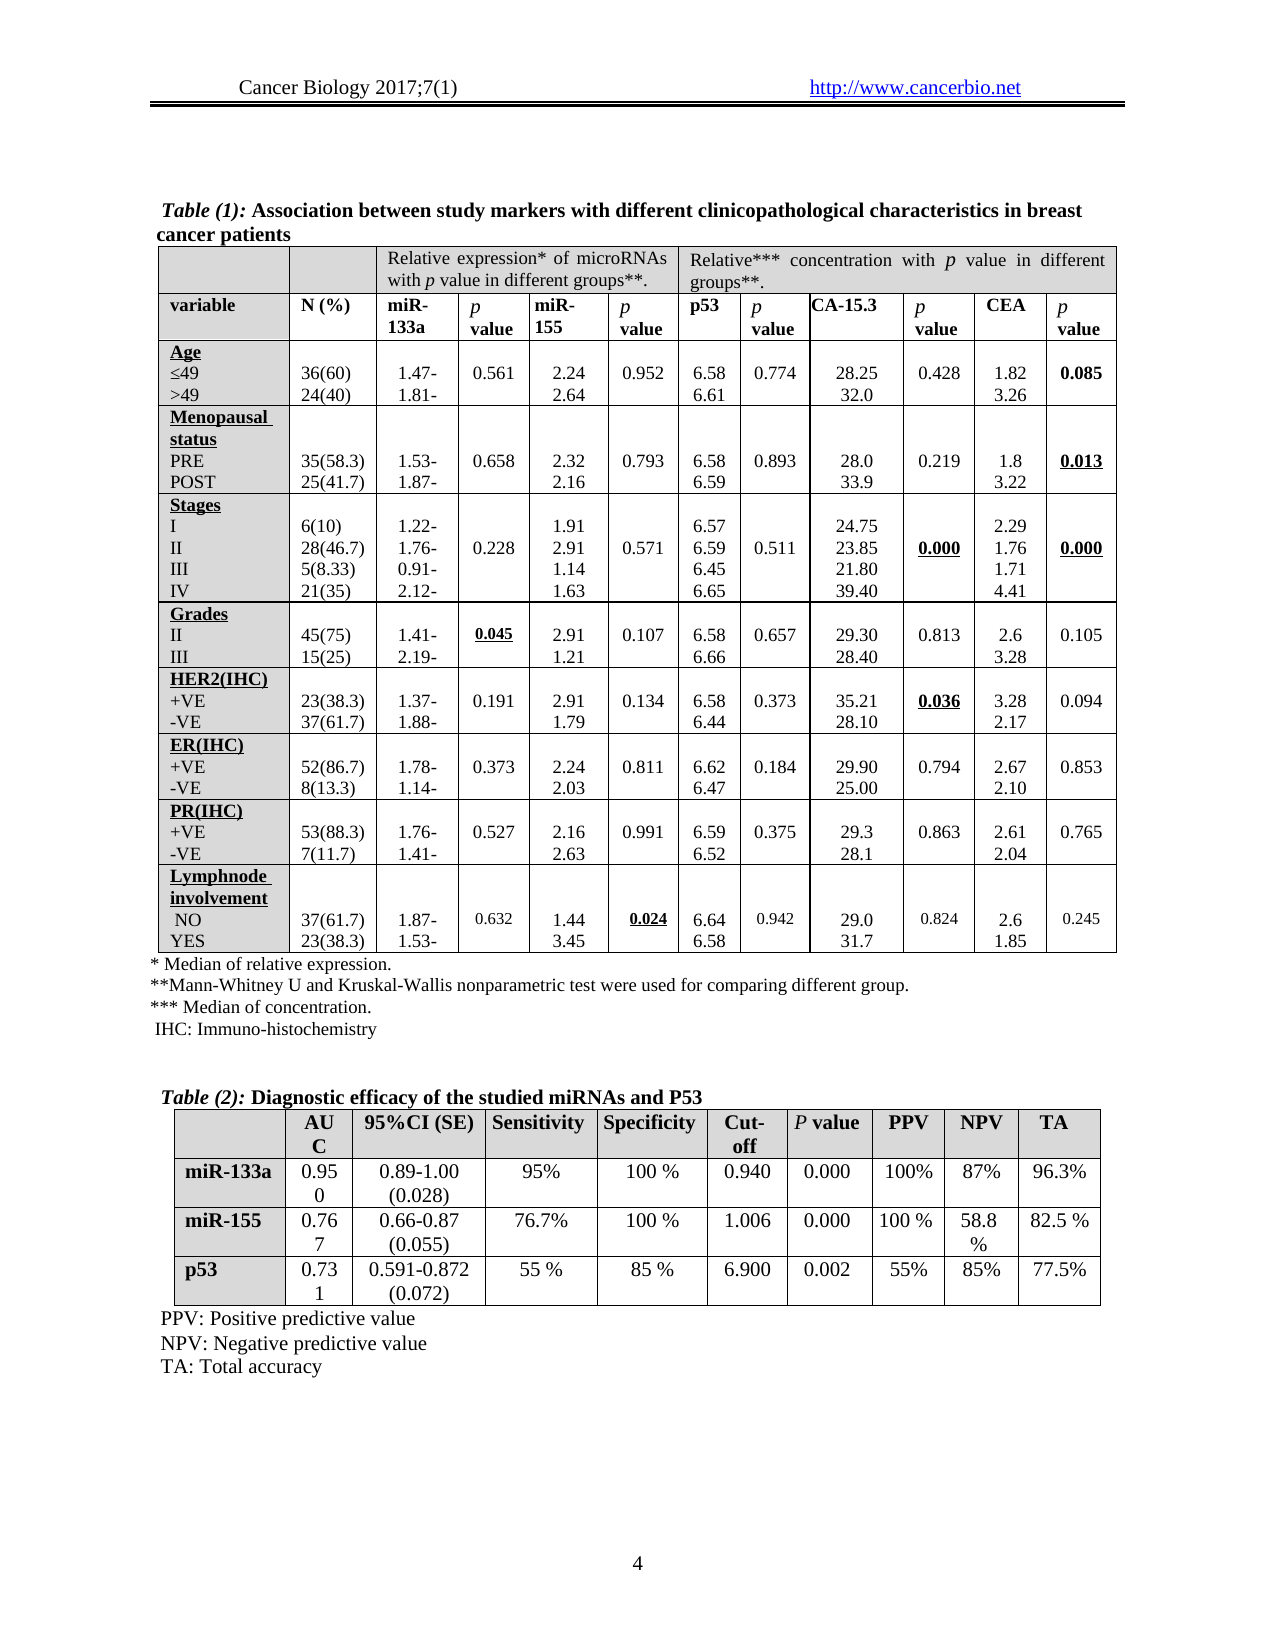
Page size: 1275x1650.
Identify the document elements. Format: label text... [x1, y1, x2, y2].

table_cell p value [741, 294, 809, 339]
table_cell 0.428 [904, 341, 974, 405]
table_cell Lymphnode involvement NO YES [159, 865, 289, 952]
table_header [159, 247, 289, 293]
table_cell 0.952 [609, 341, 678, 405]
table_header [175, 1110, 285, 1158]
table_header Relative expression* of microRNAs with p value in different groups**. [377, 247, 678, 293]
table_cell 0.561 [459, 341, 529, 405]
table_cell 0.853 [1047, 734, 1116, 799]
table_cell 2.32 2.16 [530, 406, 608, 493]
table_cell 0.085 [1047, 341, 1116, 405]
table_cell -1.53 -1.87 [377, 406, 458, 493]
table_cell 2.6 1.85 [975, 865, 1046, 952]
text *** Median of concentration. [150, 996, 1125, 1017]
table_cell 6.58 6.66 [679, 603, 740, 667]
table_cell 0.765 [1047, 800, 1116, 864]
table_cell 1.006 [708, 1208, 787, 1256]
table_cell 96.3% [1019, 1159, 1100, 1207]
table_cell 36(60) 24(40) [290, 341, 376, 405]
table_header Relative*** concentration with p value in different groups**. [679, 247, 1116, 293]
table_cell 0.811 [609, 734, 678, 799]
table_cell 0.105 [1047, 603, 1116, 667]
table_cell 0.658 [459, 406, 529, 493]
table_cell 6.59 6.52 [679, 800, 740, 864]
table_header PPV [873, 1110, 944, 1158]
text Table (2): Diagnostic efficacy of the studied miRNAs and P53 [150, 1084, 1125, 1109]
table_cell 0.591-0.872 (0.072) [353, 1257, 485, 1305]
table_cell 0.000 [1047, 494, 1116, 601]
table_cell -1.78 -1.14 [377, 734, 458, 799]
table_cell 0.767 [286, 1208, 352, 1256]
table_cell 0.000 [904, 494, 974, 601]
table_cell 0.794 [904, 734, 974, 799]
table_cell 0.094 [1047, 668, 1116, 733]
table_cell -1.41 -2.19 [377, 603, 458, 667]
table_cell 0.893 [741, 406, 809, 493]
table_cell 37(61.7) 23(38.3) [290, 865, 376, 952]
table_cell 2.24 2.03 [530, 734, 608, 799]
table_cell CA-15.3 [811, 294, 903, 339]
table_cell 2.16 2.63 [530, 800, 608, 864]
table_cell 0.66-0.87 (0.055) [353, 1208, 485, 1256]
table_cell miR-155 [530, 294, 608, 339]
table_cell 0.373 [741, 668, 809, 733]
table_cell 2.67 2.10 [975, 734, 1046, 799]
table_cell 0.219 [904, 406, 974, 493]
table_cell p value [459, 294, 529, 339]
text PPV: Positive predictive value [150, 1306, 1125, 1330]
table_cell 0.89-1.00 (0.028) [353, 1159, 485, 1207]
table_cell 6.58 6.61 [679, 341, 740, 405]
table_cell Menopausal status PRE POST [159, 406, 289, 493]
table_cell 35.21 28.10 [811, 668, 903, 733]
table_cell -1.22 -1.76 -0.91 -2.12 [377, 494, 458, 601]
table_cell 0.245 [1047, 865, 1116, 952]
table_cell 6.57 6.59 6.45 6.65 [679, 494, 740, 601]
table_cell 52(86.7) 8(13.3) [290, 734, 376, 799]
table_cell 0.375 [741, 800, 809, 864]
table_cell 0.134 [609, 668, 678, 733]
table_cell 2.91 1.21 [530, 603, 608, 667]
table_cell PR(IHC) +VE -VE [159, 800, 289, 864]
table_cell p value [1047, 294, 1116, 339]
table_cell 2.61 2.04 [975, 800, 1046, 864]
text * Median of relative expression. [150, 953, 1125, 974]
table_header Sensitivity [486, 1110, 597, 1158]
table_cell -1.87 -1.53 [377, 865, 458, 952]
text **Mann-Whitney U and Kruskal-Wallis nonparametric test were used for comparing different group. [150, 974, 1125, 996]
text IHC: Immuno-histochemistry [150, 1017, 1125, 1039]
table_cell Age ≤49 >49 [159, 341, 289, 405]
table_cell 53(88.3) 7(11.7) [290, 800, 376, 864]
table_cell 1.91 2.91 1.14 1.63 [530, 494, 608, 601]
table_cell 28.0 33.9 [811, 406, 903, 493]
table_cell p53 [175, 1257, 285, 1305]
table_cell 2.6 3.28 [975, 603, 1046, 667]
table_cell 58.8 % [945, 1208, 1018, 1256]
text NPV: Negative predictive value [150, 1330, 1125, 1354]
table_cell p value [609, 294, 678, 339]
table_cell 95% [486, 1159, 597, 1207]
table_cell 0.793 [609, 406, 678, 493]
table_cell 0.632 [459, 865, 529, 952]
table_header 95%CI (SE) [353, 1110, 485, 1158]
table_header [290, 247, 376, 293]
table_header Cut-off [708, 1110, 787, 1158]
table_cell CEA [975, 294, 1046, 339]
table_cell 55 % [486, 1257, 597, 1305]
table_cell -1.47 -1.81 [377, 341, 458, 405]
table_header P value [788, 1110, 872, 1158]
table_cell 1.8 3.22 [975, 406, 1046, 493]
table_cell 100% [873, 1159, 944, 1207]
table_cell miR-133a [175, 1159, 285, 1207]
table_cell p53 [679, 294, 740, 339]
table_cell 35(58.3) 25(41.7) [290, 406, 376, 493]
table_cell 0.950 [286, 1159, 352, 1207]
table_cell 0.813 [904, 603, 974, 667]
table_cell 0.024 [609, 865, 678, 952]
table_cell ER(IHC) +VE -VE [159, 734, 289, 799]
table_cell 29.3 28.1 [811, 800, 903, 864]
table_cell 29.30 28.40 [811, 603, 903, 667]
table_cell 0.013 [1047, 406, 1116, 493]
table_cell p value [904, 294, 974, 339]
table_cell 77.5% [1019, 1257, 1100, 1305]
table_cell 1.44 3.45 [530, 865, 608, 952]
table_cell 0.511 [741, 494, 809, 601]
table_cell -1.76 -1.41 [377, 800, 458, 864]
table_cell 0.191 [459, 668, 529, 733]
table_cell 87% [945, 1159, 1018, 1207]
table_cell 100 % [598, 1208, 707, 1256]
table_cell 6.64 6.58 [679, 865, 740, 952]
table_cell 28.25 32.0 [811, 341, 903, 405]
table_cell 0.571 [609, 494, 678, 601]
table_cell Stages I II III IV [159, 494, 289, 601]
table_cell 0.002 [788, 1257, 872, 1305]
table_cell 24.75 23.85 21.80 39.40 [811, 494, 903, 601]
table_cell 2.91 1.79 [530, 668, 608, 733]
table_header AUC [286, 1110, 352, 1158]
table_cell 100 % [873, 1208, 944, 1256]
table_cell Grades II III [159, 603, 289, 667]
table_cell 85 % [598, 1257, 707, 1305]
table_cell 6.58 6.59 [679, 406, 740, 493]
table_cell 0.373 [459, 734, 529, 799]
table_cell 85% [945, 1257, 1018, 1305]
table_cell HER2(IHC) +VE -VE [159, 668, 289, 733]
table_cell 100 % [598, 1159, 707, 1207]
table_cell N (%) [290, 294, 376, 339]
text TA: Total accuracy [150, 1354, 1125, 1378]
table_cell 0.942 [741, 865, 809, 952]
table_cell 0.863 [904, 800, 974, 864]
table_cell 6(10) 28(46.7) 5(8.33) 21(35) [290, 494, 376, 601]
table_cell 0.228 [459, 494, 529, 601]
table_cell 1.82 3.26 [975, 341, 1046, 405]
table_cell 0.000 [788, 1159, 872, 1207]
table_cell 6.58 6.44 [679, 668, 740, 733]
table_cell 0.731 [286, 1257, 352, 1305]
table_cell 0.774 [741, 341, 809, 405]
table_cell 23(38.3) 37(61.7) [290, 668, 376, 733]
table_cell 6.62 6.47 [679, 734, 740, 799]
table_cell 0.184 [741, 734, 809, 799]
table_cell 29.0 31.7 [811, 865, 903, 952]
table_cell miR-155 [175, 1208, 285, 1256]
table_cell 0.657 [741, 603, 809, 667]
table_cell 2.24 2.64 [530, 341, 608, 405]
text Table (1): Association between study markers with different clinicopathological characteristics in breast cancer patients [156, 198, 1125, 246]
table_cell 2.29 1.76 1.71 4.41 [975, 494, 1046, 601]
table_cell 3.28 2.17 [975, 668, 1046, 733]
table_cell -1.37 -1.88 [377, 668, 458, 733]
table_header Specificity [598, 1110, 707, 1158]
table_cell 6.900 [708, 1257, 787, 1305]
table_header NPV [945, 1110, 1018, 1158]
table_cell 0.527 [459, 800, 529, 864]
table_cell 0.824 [904, 865, 974, 952]
table_cell 0.940 [708, 1159, 787, 1207]
table_cell 0.000 [788, 1208, 872, 1256]
table_cell miR-133a [377, 294, 458, 339]
table_header TA [1019, 1110, 1100, 1158]
table_cell variable [159, 294, 289, 339]
table_cell 0.045 [459, 603, 529, 667]
table_cell 0.991 [609, 800, 678, 864]
table_cell 55% [873, 1257, 944, 1305]
table_cell 82.5 % [1019, 1208, 1100, 1256]
table_cell 0.036 [904, 668, 974, 733]
table_cell 76.7% [486, 1208, 597, 1256]
table_cell 0.107 [609, 603, 678, 667]
table_cell 29.90 25.00 [811, 734, 903, 799]
table_cell 45(75) 15(25) [290, 603, 376, 667]
